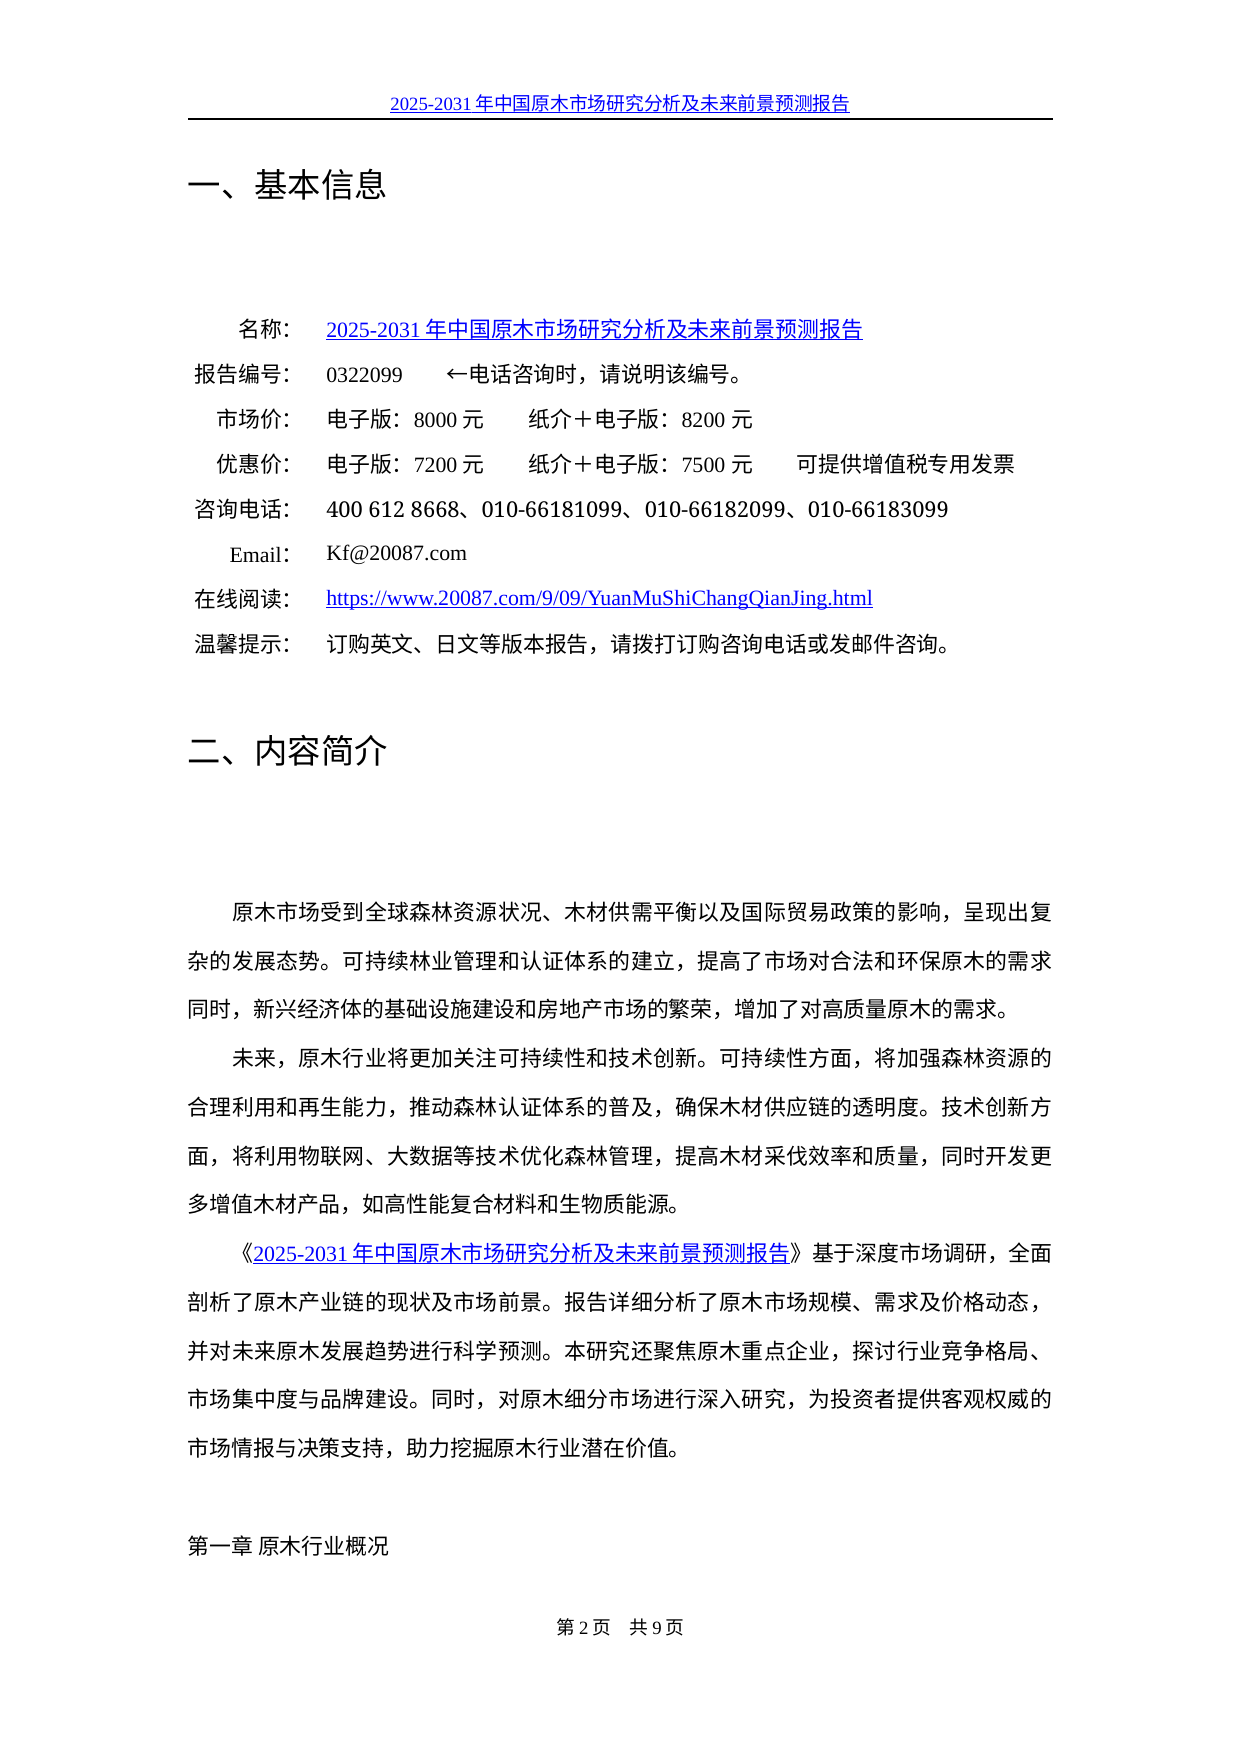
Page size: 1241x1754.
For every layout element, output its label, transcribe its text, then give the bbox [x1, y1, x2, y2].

table_cell 在线阅读： [167, 582, 315, 627]
table_cell 市场价： [167, 402, 315, 447]
table_cell Kf@20087.com [315, 537, 1073, 582]
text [187, 894, 1053, 1561]
table_cell 电子版：8000 元 纸介＋电子版：8200 元 [315, 402, 1073, 447]
table_cell 400 612 8668、010-66181099、010-66182099、010-66183099 [315, 492, 1073, 537]
table_cell 温馨提示： [167, 627, 315, 672]
table_header 名称： [167, 312, 315, 357]
title 一、基本信息 [187, 150, 1053, 215]
table_cell 电子版：7200 元 纸介＋电子版：7500 元 可提供增值税专用发票 [315, 447, 1073, 492]
table_cell [315, 582, 1073, 627]
table_cell 优惠价： [167, 447, 315, 492]
table_cell Email： [167, 537, 315, 582]
title 二、内容简介 [187, 717, 1053, 782]
table_cell 订购英文、日文等版本报告，请拨打订购咨询电话或发邮件咨询。 [315, 627, 1073, 672]
table_cell 报告编号： [167, 357, 315, 402]
table_cell 咨询电话： [167, 492, 315, 537]
table_header 2025-2031年中国原木市场研究分析及未来前景预测报告 [315, 312, 1073, 357]
table_cell 0322099 ←电话咨询时，请说明该编号。 [315, 357, 1073, 402]
